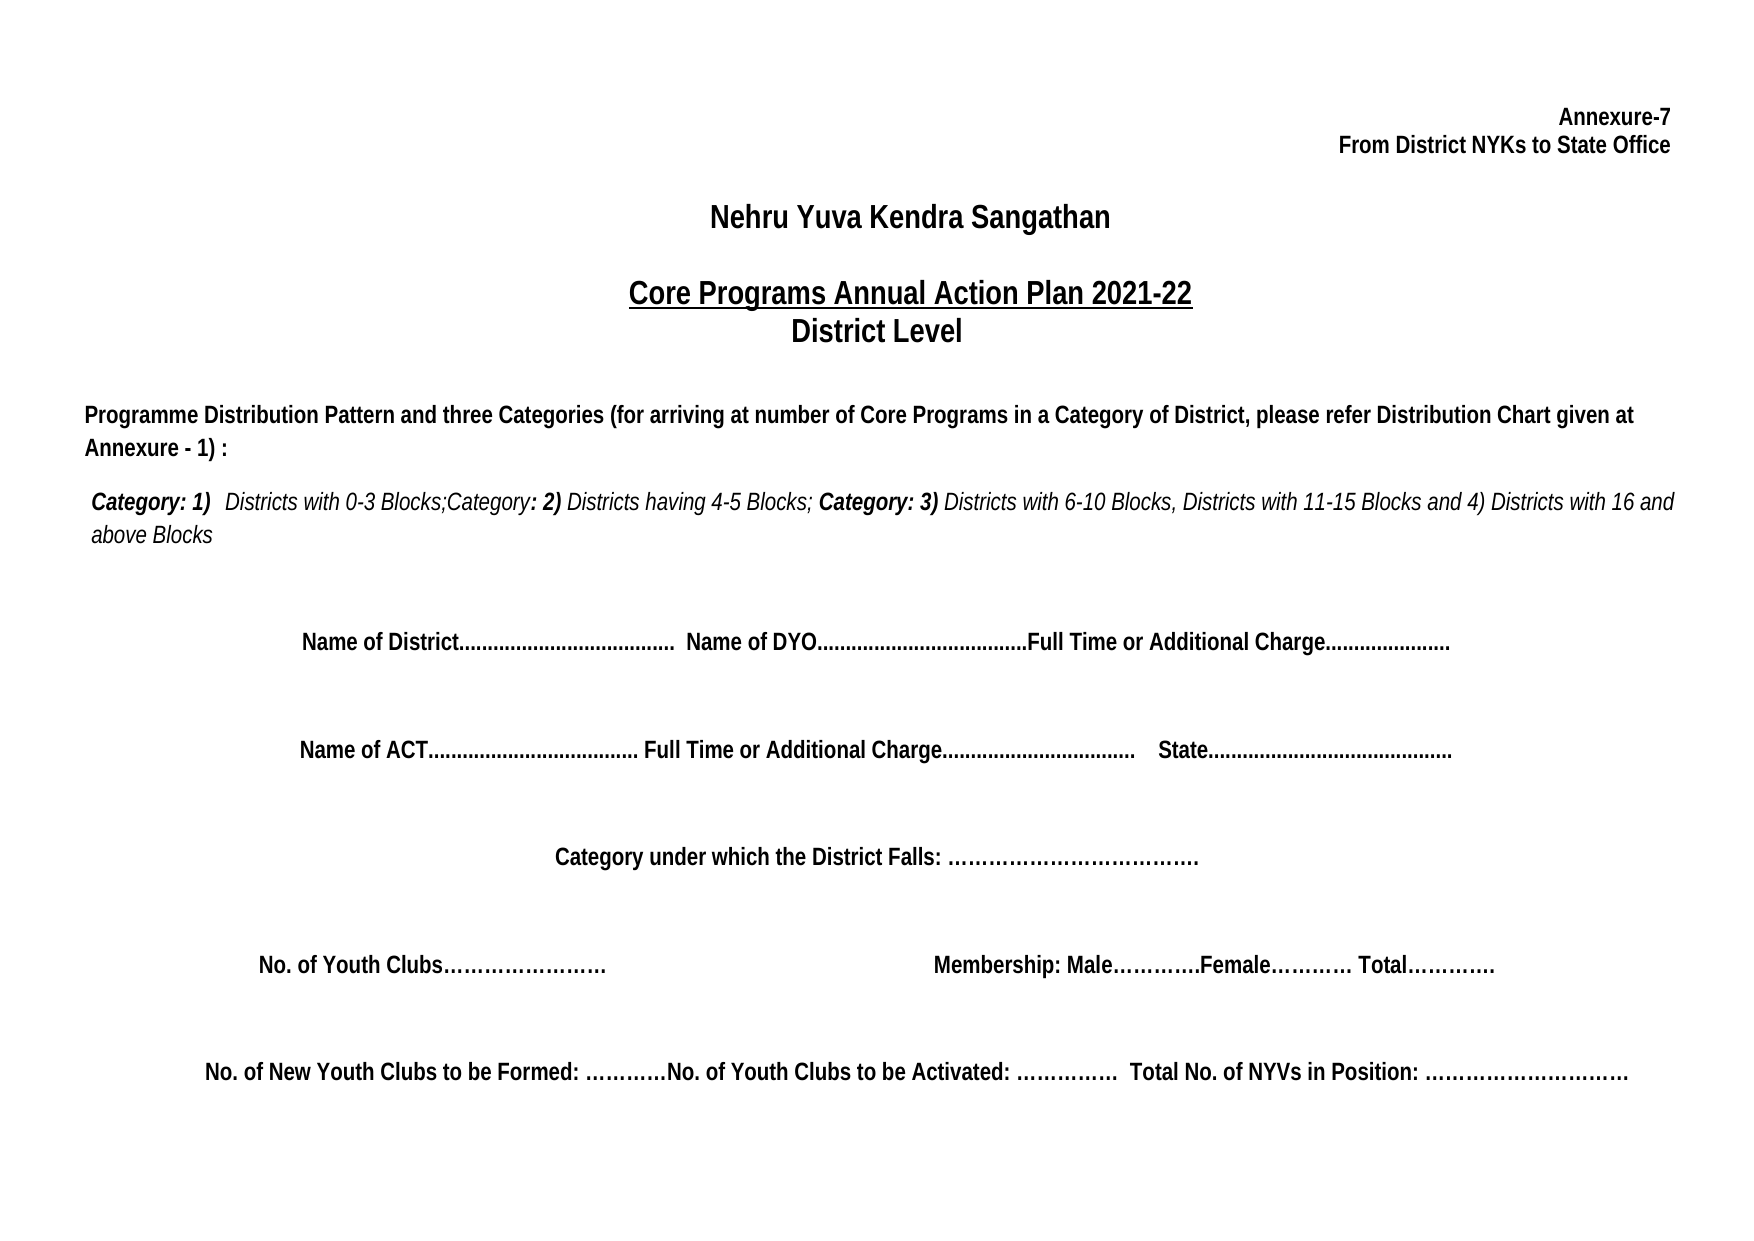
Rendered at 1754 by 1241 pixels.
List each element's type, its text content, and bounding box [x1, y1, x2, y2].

text Name of ACT..................................... Full Time or Additional Charge.................................. State........................................... [150, 735, 1604, 763]
text Name of District...................................... Name of DYO.....................................Full Time or Additional Charge...................... [150, 627, 1604, 656]
text From District NYKs to State Office [450, 130, 1671, 159]
list Category: 1) Districts with 0-3 Blocks;Category: 2) Districts having 4-5 Blocks; Category: 3) Districts with 6-10 Blocks, Districts with 11-15 Blocks and 4) Districts with 16 and above Blocks [91, 487, 1697, 548]
text District Level [150, 312, 1604, 350]
text No. of Youth Clubs…………………… Membership: Male………….Female………… Total…………. [150, 950, 1604, 978]
text Annexure-7 [450, 102, 1671, 130]
text Core Programs Annual Action Plan 2021-22 [150, 273, 1671, 312]
text Programme Distribution Pattern and three Categories (for arriving at number of Core Programs in a Category of District, please refer Distribution Chart given at Annexure - 1) : [84, 400, 1687, 462]
text Nehru Yuva Kendra Sangathan [150, 197, 1671, 235]
text Category under which the District Falls: ………………………………. [150, 842, 1604, 871]
text No. of New Youth Clubs to be Formed: …………No. of Youth Clubs to be Activated: …………… Total No. of NYVs in Position: ………………………… [150, 1057, 1686, 1086]
